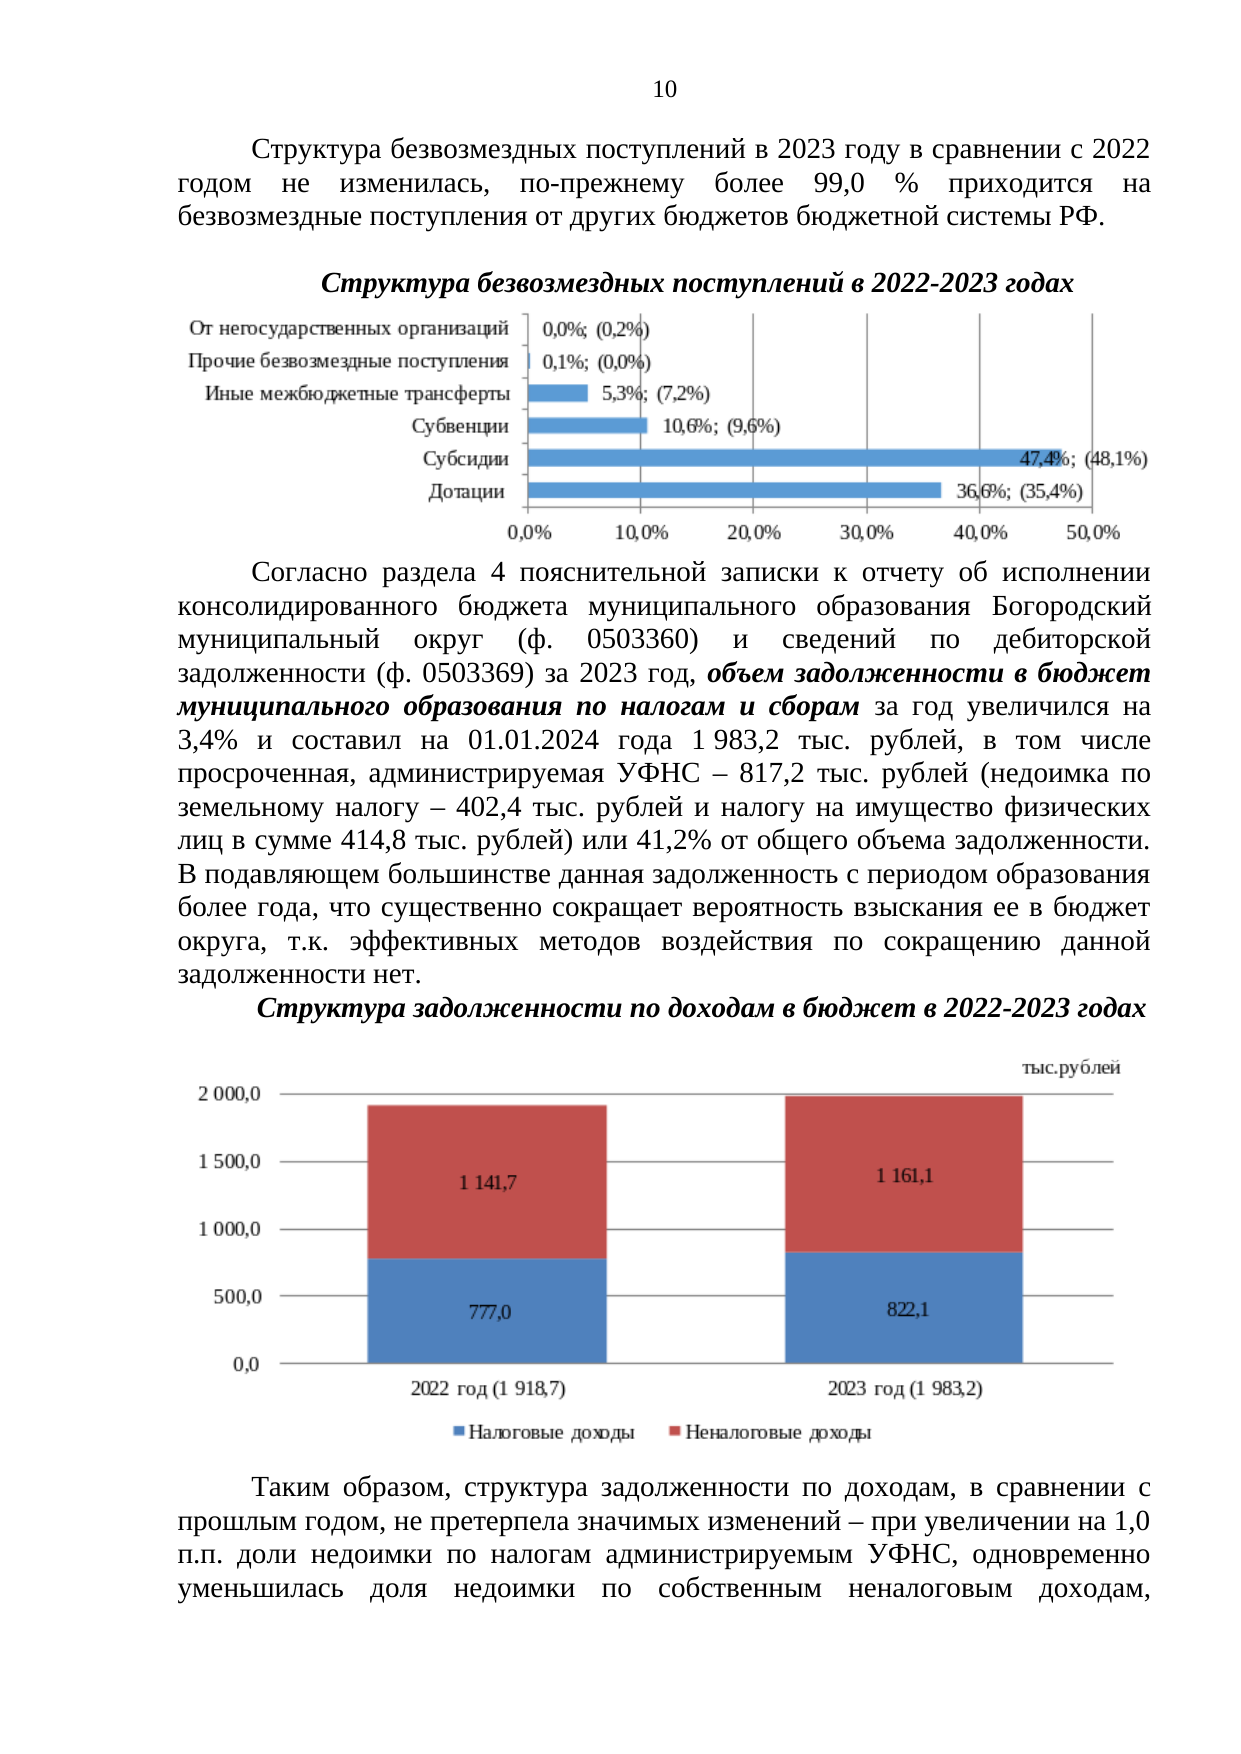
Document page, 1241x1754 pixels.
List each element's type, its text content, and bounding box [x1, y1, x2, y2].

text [177, 1469, 1152, 1603]
text Структура безвозмездных поступлений в 2023 году в сравнении с 2022 годом не изменилась, по-прежнему более 99,0 % приходится на безвозмездные поступления от других бюджетов бюджетной системы РФ. [177, 131, 1152, 232]
text Согласно раздела 4 пояснительной записки к отчету об исполнении консолидированного бюджета муниципального образования Богородский муниципальный округ (ф. 0503360) и сведений по дебиторской задолженности (ф. 0503369) за 2023 год, объем задолженности в бюджет муниципального образования по налогам и сборам за год увеличился на 3,4% и составил на 01.01.2024 года 1 983,2 тыс. рублей, в том числе просроченная, администрируемая УФНС – 817,2 тыс. рублей (недоимка по земельному налогу – 402,4 тыс. рублей и налогу на имущество физических лиц в сумме 414,8 тыс. рублей) или 41,2% от общего объема задолженности. В подавляющем большинстве данная задолженность с периодом образования более года, что существенно сокращает вероятность взыскания ее в бюджет округа, т.к. эффективных методов воздействия по сокращению данной задолженности нет. [177, 554, 1152, 990]
text Структура безвозмездных поступлений в 2022-2023 годах [177, 265, 1152, 554]
text Структура задолженности по доходам в бюджет в 2022-2023 годах [177, 990, 1152, 1024]
